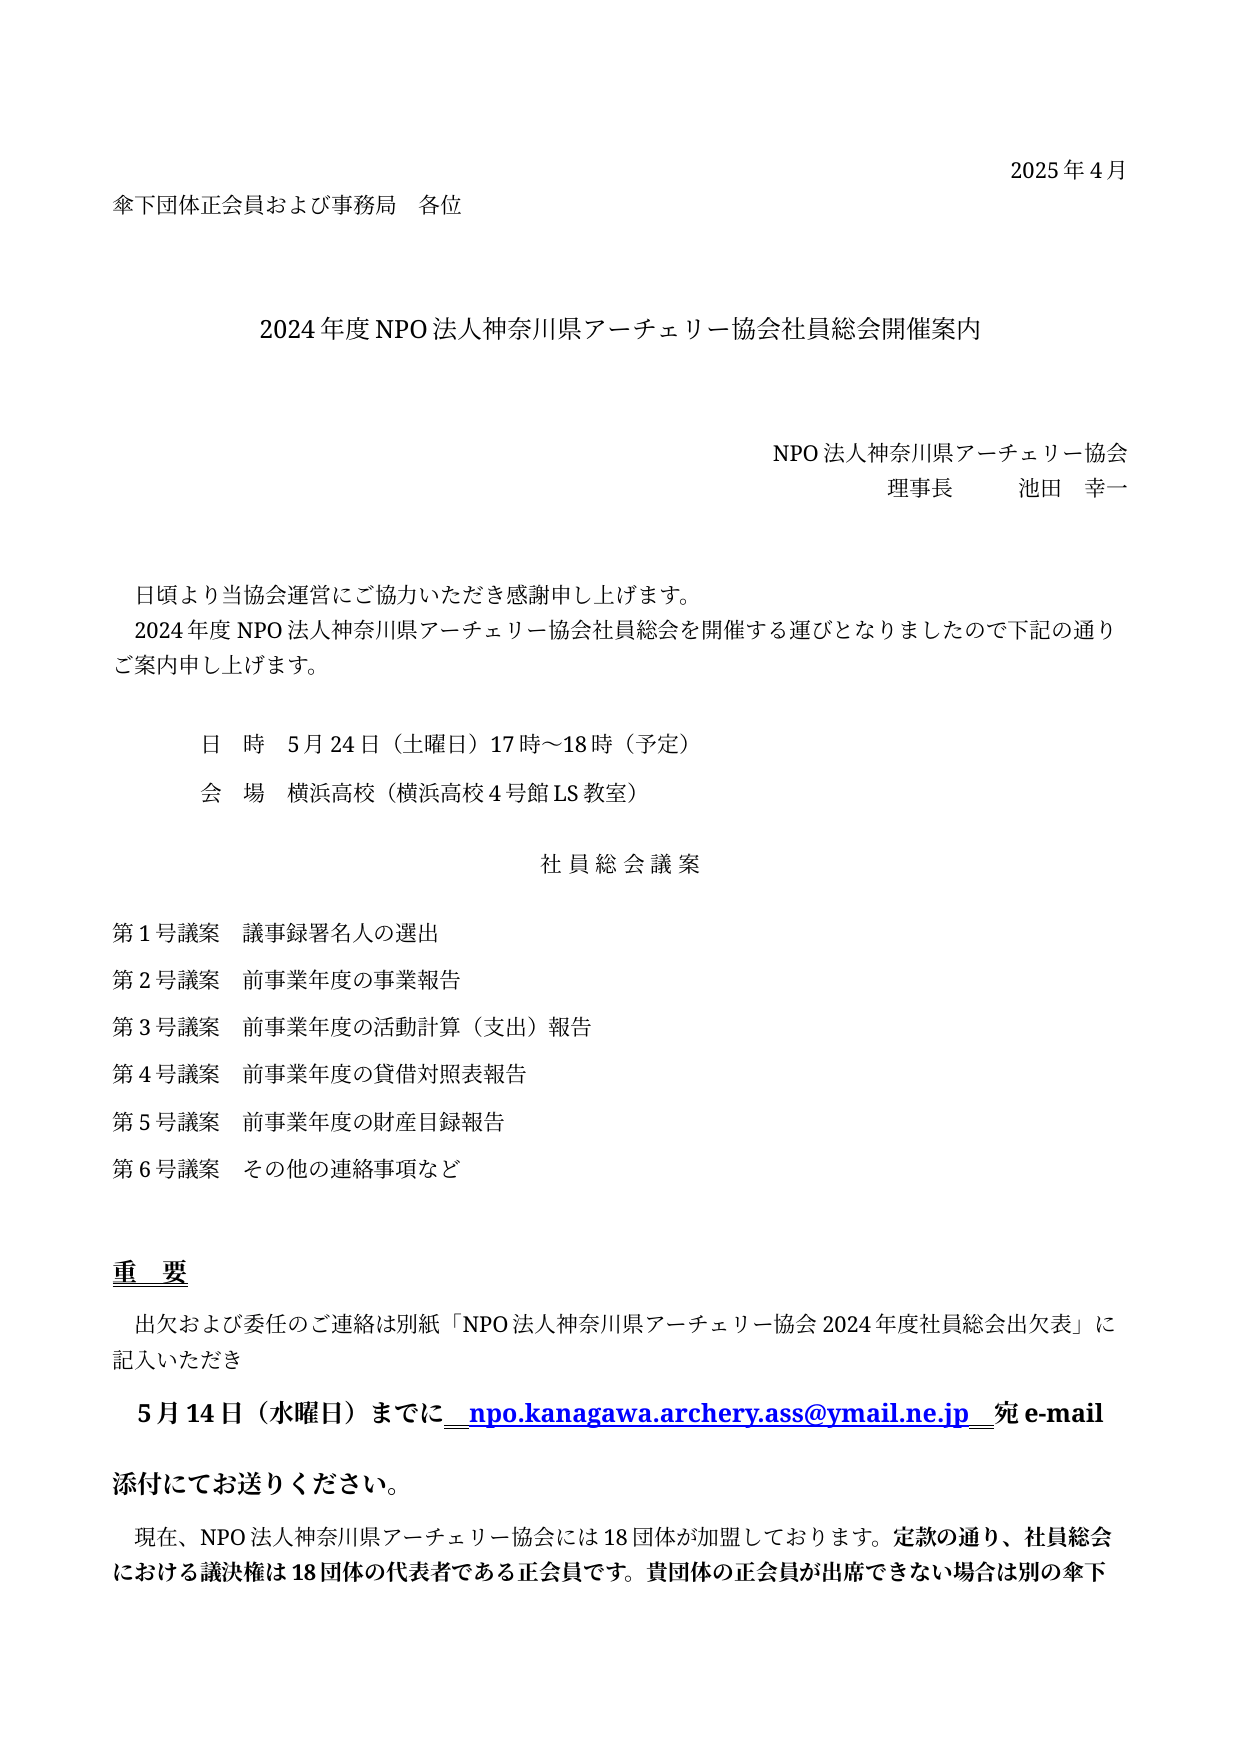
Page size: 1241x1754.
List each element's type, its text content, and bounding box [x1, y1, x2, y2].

text 第1号議案 議事録署名人の選出 [112, 916, 1128, 947]
text 2024年度 NPO法人神奈川県アーチェリー協会社員総会を開催する運びとなりましたので下記の通りご案内申し上げます。 [112, 611, 1128, 682]
text 5月14日（水曜日）までに npo.kanagawa.archery.ass@ymail.ne.jp 宛e-mail添付にてお送りください。 [112, 1377, 1128, 1518]
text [112, 1518, 1128, 1589]
text 第2号議案 前事業年度の事業報告 [112, 963, 1128, 995]
text 傘下団体正会員および事務局 各位 [112, 186, 1128, 222]
text 会 場 横浜高校（横浜高校4号館LS教室） [112, 774, 1128, 809]
text 重 要 [112, 1235, 1128, 1306]
text 2025年4月 [112, 151, 1128, 186]
text 第3号議案 前事業年度の活動計算（支出）報告 [112, 1010, 1128, 1042]
text 第6号議案 その他の連絡事項など [112, 1152, 1128, 1184]
text 出欠および委任のご連絡は別紙「NPO法人神奈川県アーチェリー協会2024年度社員総会出欠表」に記入いただき [112, 1306, 1128, 1377]
text NPO法人神奈川県アーチェリー協会 [112, 434, 1128, 470]
text 理事長 池田 幸一 [112, 470, 1128, 505]
text 日頃より当協会運営にご協力いただき感謝申し上げます。 [112, 576, 1128, 611]
text 第5号議案 前事業年度の財産目録報告 [112, 1105, 1128, 1137]
text 日 時 5月24日（土曜日）17時～18時（予定） [200, 727, 1128, 758]
text 社 員 総 会 議 案 [112, 845, 1128, 880]
text 第4号議案 前事業年度の貸借対照表報告 [112, 1058, 1128, 1089]
text 2024年度NPO法人神奈川県アーチェリー協会社員総会開催案内 [112, 293, 1128, 363]
